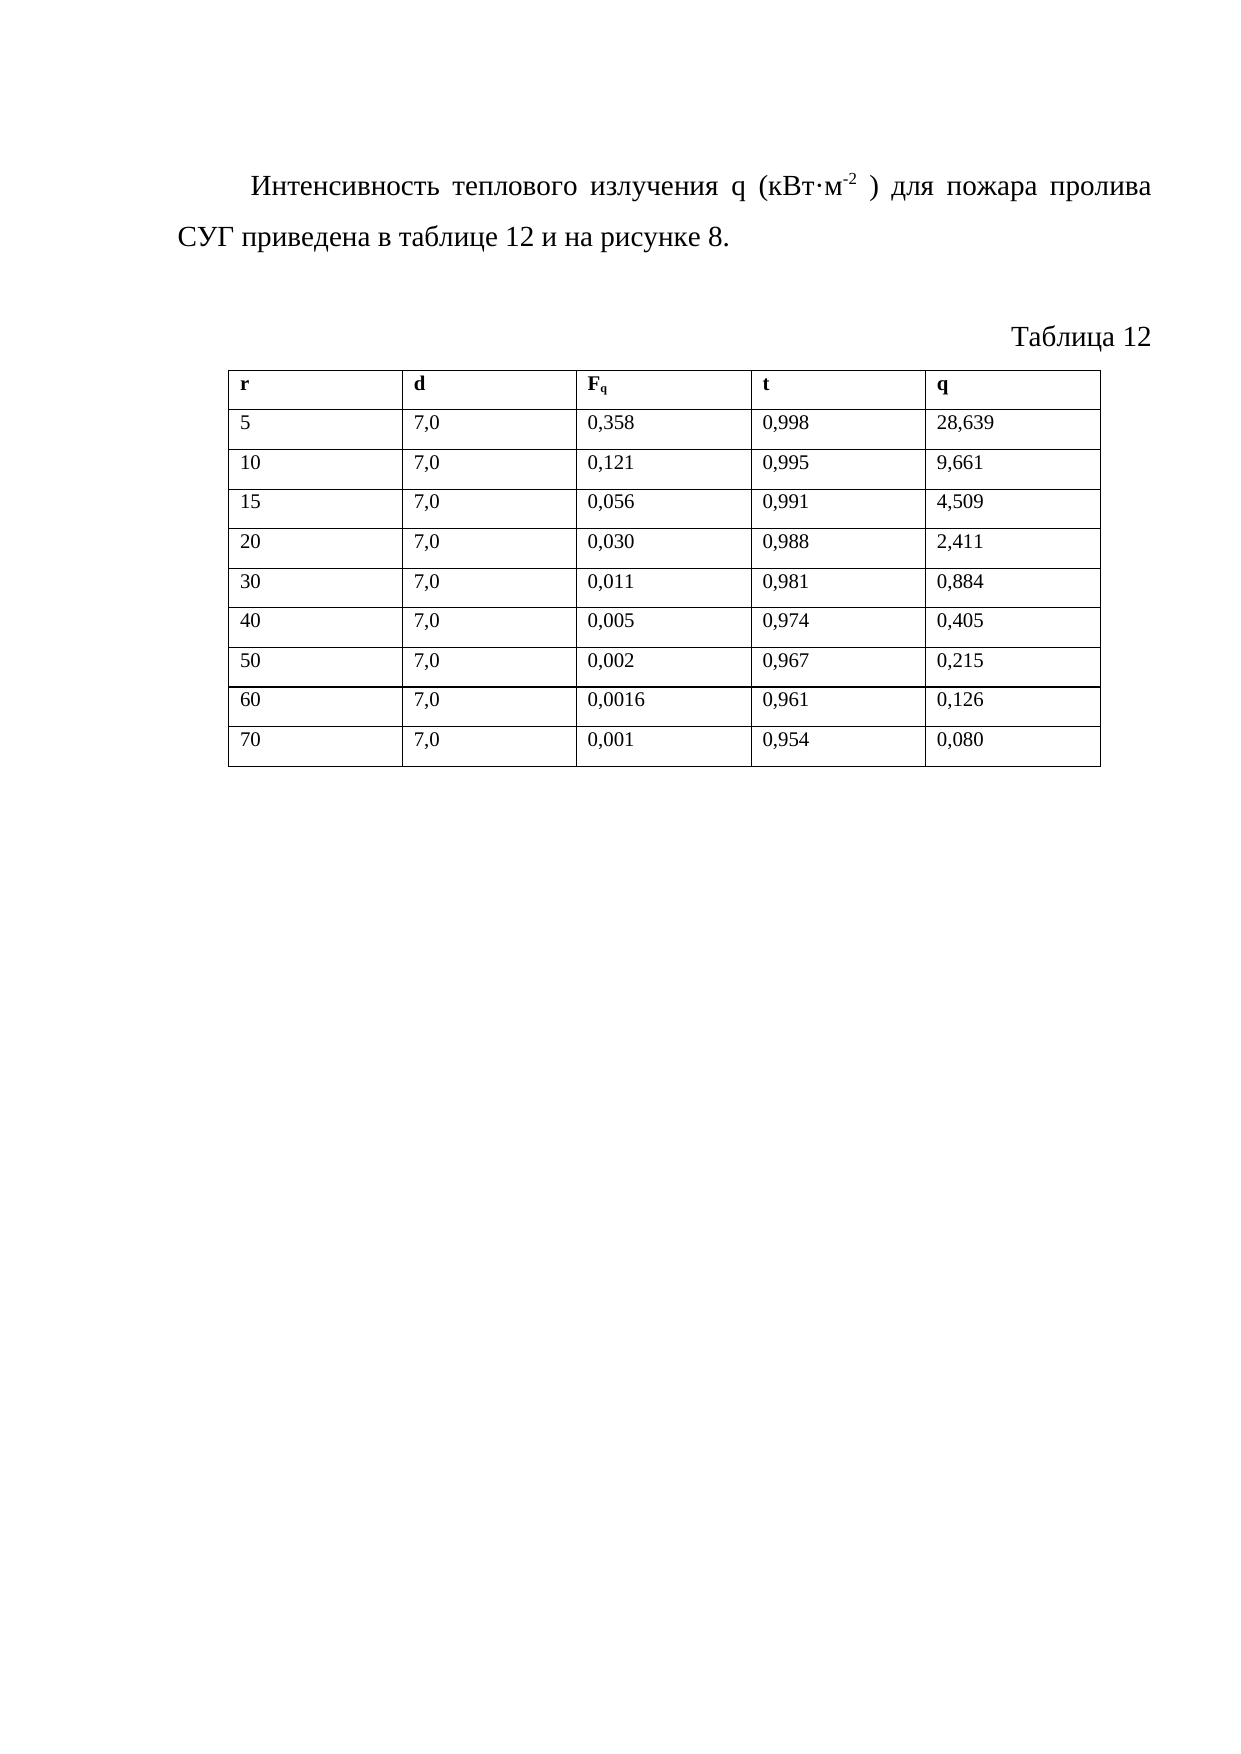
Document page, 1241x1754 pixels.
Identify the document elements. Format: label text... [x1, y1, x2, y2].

table_cell 0,126 [926, 688, 1100, 726]
table_cell 0,002 [577, 648, 751, 686]
table_cell 0,995 [752, 450, 925, 488]
table_header q [926, 371, 1100, 409]
table_cell 0,011 [577, 569, 751, 607]
table_cell 30 [229, 569, 402, 607]
table_cell 0,080 [926, 727, 1100, 766]
table_cell 0,121 [577, 450, 751, 488]
text Интенсивность теплового излучения q (кВт·м-2 ) для пожара пролива СУГ приведена в таблице 12 и на рисунке 8. [177, 168, 1152, 252]
table_cell 40 [229, 608, 402, 647]
table_header Fq [577, 371, 751, 409]
table_cell 28,639 [926, 410, 1100, 449]
table_cell 7,0 [403, 688, 576, 726]
table_cell 5 [229, 410, 402, 449]
table_cell 20 [229, 529, 402, 568]
table_header t [752, 371, 925, 409]
table_cell 0,954 [752, 727, 925, 766]
table_cell 0,991 [752, 490, 925, 528]
table_header r [229, 371, 402, 409]
table_cell 0,0016 [577, 688, 751, 726]
table_cell 4,509 [926, 490, 1100, 528]
table_cell 7,0 [403, 490, 576, 528]
table_cell 9,661 [926, 450, 1100, 488]
table_cell 0,405 [926, 608, 1100, 647]
table_cell 0,215 [926, 648, 1100, 686]
table_cell 10 [229, 450, 402, 488]
table_cell 7,0 [403, 569, 576, 607]
table_cell 7,0 [403, 608, 576, 647]
table_cell 15 [229, 490, 402, 528]
table_cell 0,005 [577, 608, 751, 647]
table_cell 7,0 [403, 648, 576, 686]
table_cell 2,411 [926, 529, 1100, 568]
table_cell 0,884 [926, 569, 1100, 607]
table_cell 0,988 [752, 529, 925, 568]
table_cell 0,974 [752, 608, 925, 647]
table_cell 0,056 [577, 490, 751, 528]
table_cell 60 [229, 688, 402, 726]
text Таблица 12 [177, 319, 1152, 353]
table_cell 7,0 [403, 727, 576, 766]
table_cell 50 [229, 648, 402, 686]
table_cell 0,998 [752, 410, 925, 449]
table_cell 0,967 [752, 648, 925, 686]
table_cell 0,001 [577, 727, 751, 766]
table_cell 7,0 [403, 410, 576, 449]
table_cell 0,358 [577, 410, 751, 449]
table_header d [403, 371, 576, 409]
table_cell 0,961 [752, 688, 925, 726]
table_cell 7,0 [403, 450, 576, 488]
table_cell 70 [229, 727, 402, 766]
table_cell 0,030 [577, 529, 751, 568]
table_cell 7,0 [403, 529, 576, 568]
table_cell 0,981 [752, 569, 925, 607]
